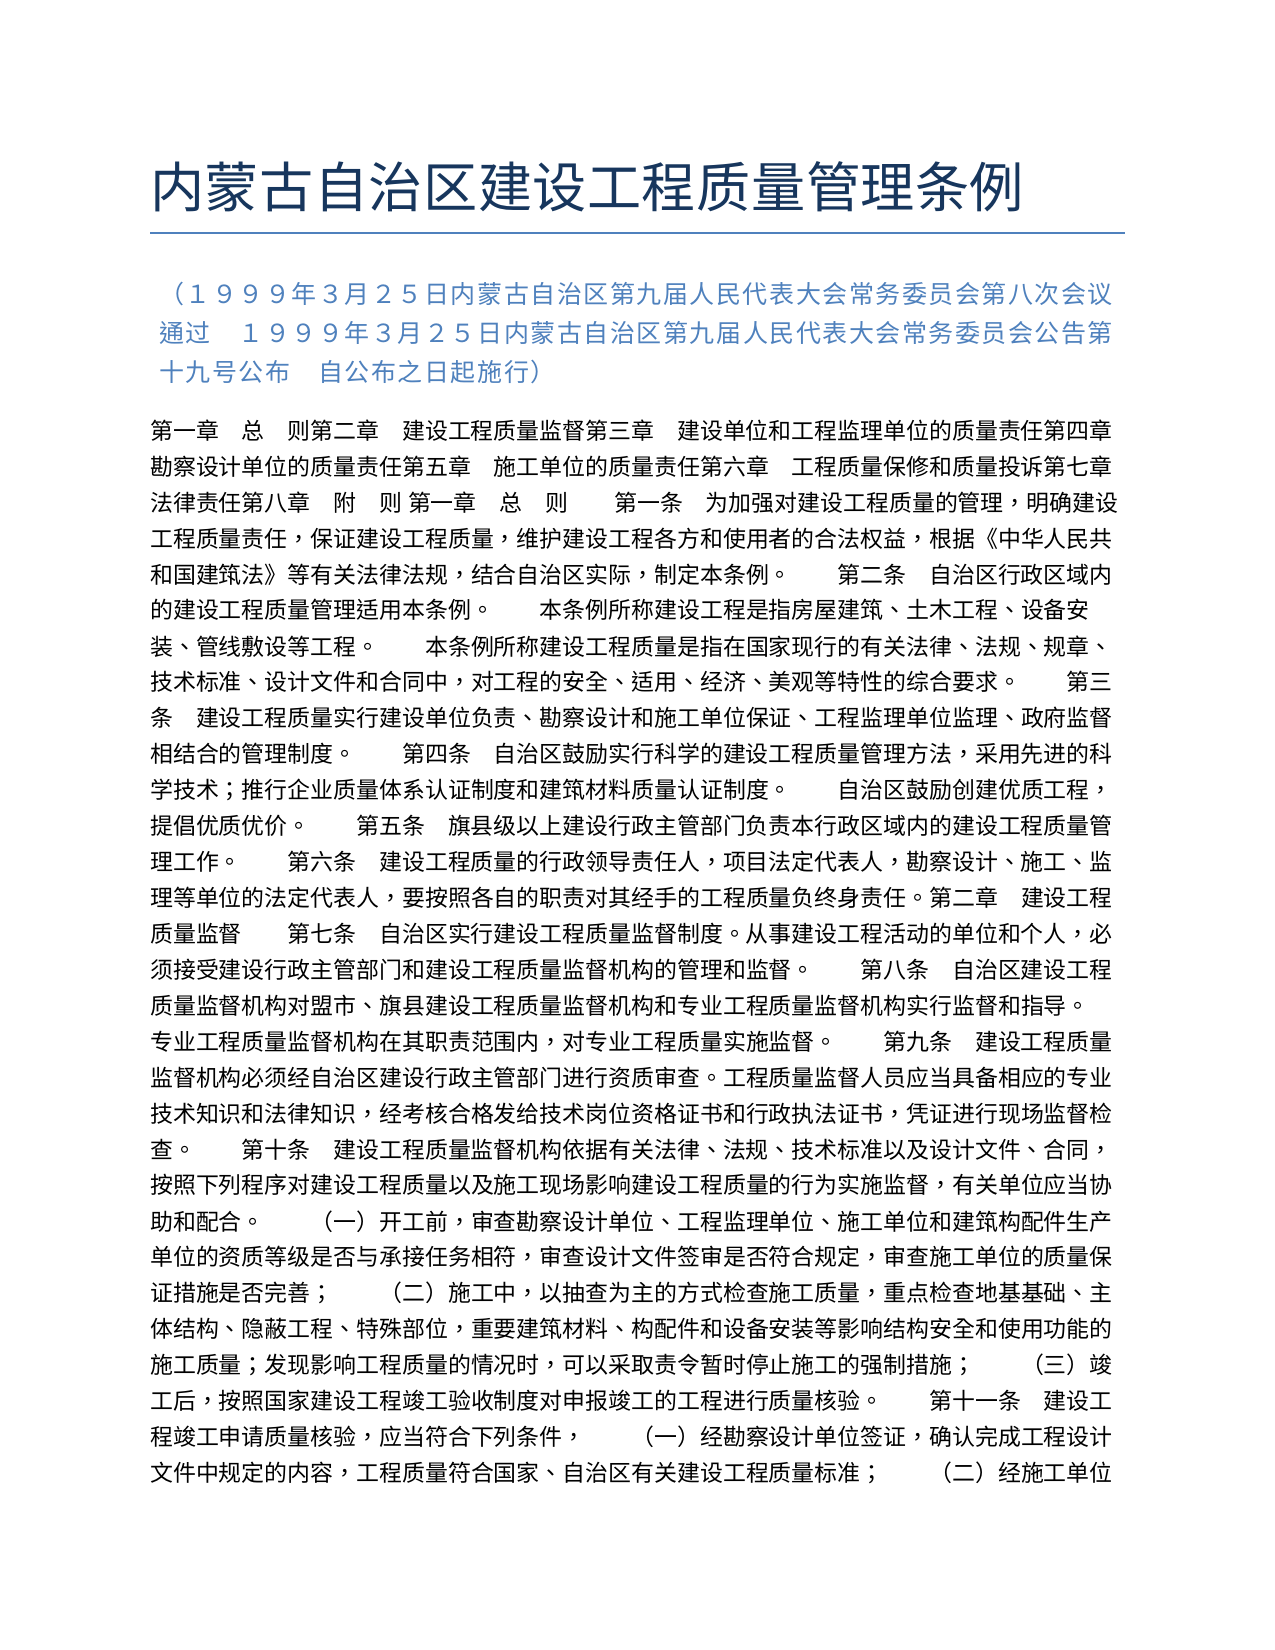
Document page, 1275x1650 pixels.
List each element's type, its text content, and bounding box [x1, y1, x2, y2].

subtitle （１９９９年３月２５日内蒙古自治区第九届人民代表大会常务委员会第八次会议通过 １９９９年３月２５日内蒙古自治区第九届人民代表大会常务委员会公告第十九号公布 自公布之日起施行） [159, 276, 1125, 389]
title 内蒙古自治区建设工程质量管理条例 [150, 150, 1125, 232]
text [150, 415, 1125, 1488]
